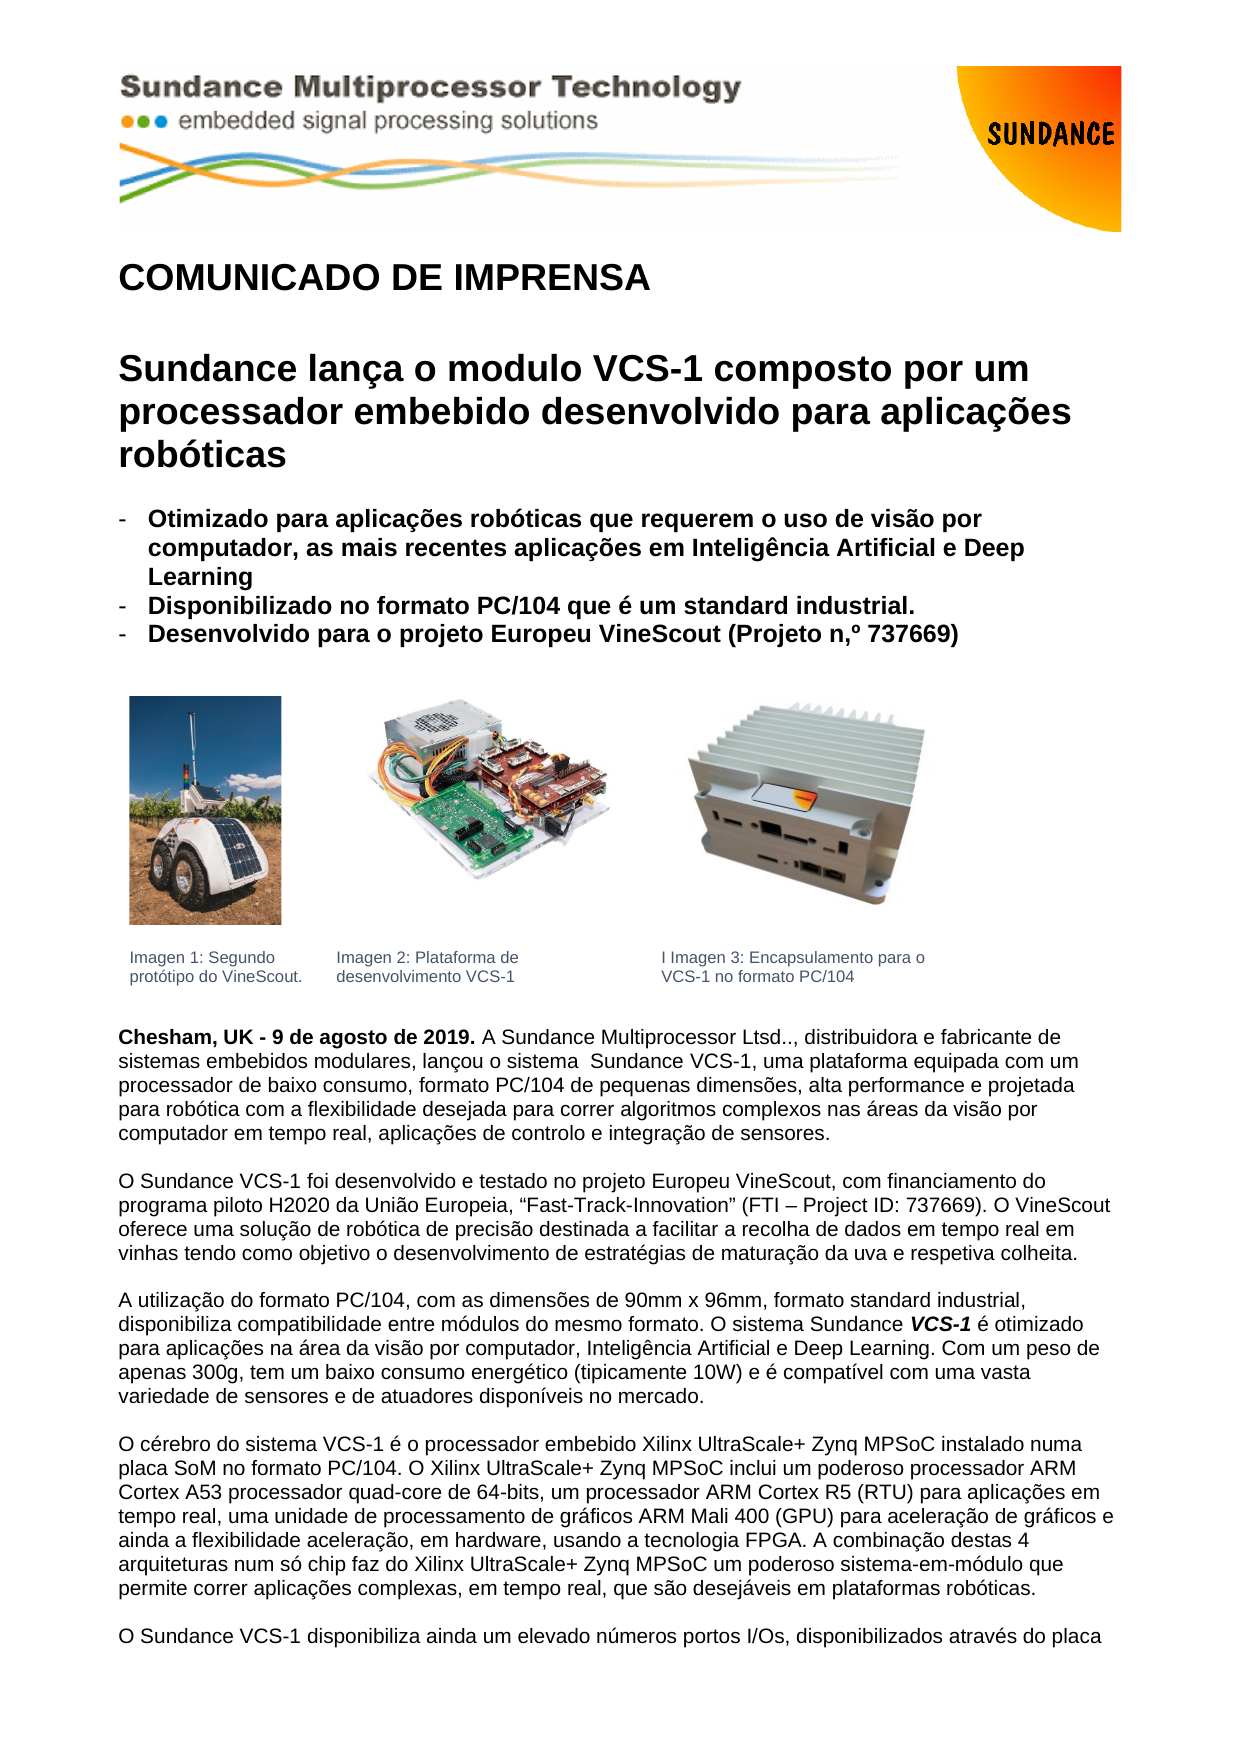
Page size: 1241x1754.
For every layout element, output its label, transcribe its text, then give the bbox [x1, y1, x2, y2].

text Chesham, UK - 9 de agosto de 2019. A Sundance Multiprocessor Ltsd.., distribuidora e fabricante de sistemas embebidos modulares, lançou o sistema Sundance VCS-1, uma plataforma equipada com um processador de baixo consumo, formato PC/104 de pequenas dimensões, alta performance e projetada para robótica com a flexibilidade desejada para correr algoritmos complexos nas áreas da visão por computador em tempo real, aplicações de controlo e integração de sensores. [118, 1025, 1122, 1144]
subtitle Disponibilizado no formato PC/104 que é um standard industrial. [118, 591, 1122, 619]
table_header [325, 696, 650, 948]
text O Sundance VCS-1 foi desenvolvido e testado no projeto Europeu VineScout, com financiamento do programa piloto H2020 da União Europeia, “Fast-Track-Innovation” (FTI – Project ID: 737669). O VineScout oferece uma solução de robótica de precisão destinada a facilitar a recolha de dados em tempo real em vinhas tendo como objetivo o desenvolvimento de estratégias de maturação da uva e respetiva colheita. [118, 1168, 1122, 1264]
text O cérebro do sistema VCS-1 é o processador embebido Xilinx UltraScale+ Zynq MPSoC instalado numa placa SoM no formato PC/104. O Xilinx UltraScale+ Zynq MPSoC inclui um poderoso processador ARM Cortex A53 processador quad-core de 64-bits, um processador ARM Cortex R5 (RTU) para aplicações em tempo real, uma unidade de processamento de gráficos ARM Mali 400 (GPU) para aceleração de gráficos e ainda a flexibilidade aceleração, em hardware, usando a tecnologia FPGA. A combinação destas 4 arquiteturas num só chip faz do Xilinx UltraScale+ Zynq MPSoC um poderoso sistema-em-módulo que permite correr aplicações complexas, em tempo real, que são desejáveis em plataformas robóticas. [118, 1432, 1122, 1600]
table_header [118, 696, 325, 948]
subtitle Desenvolvido para o projeto Europeu VineScout (Projeto n,º 737669) [118, 619, 1122, 648]
table_header [650, 696, 945, 948]
subtitle Sundance lança o modulo VCS-1 composto por um processador embebido desenvolvido para aplicações robóticas [118, 346, 1122, 476]
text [118, 1624, 1122, 1648]
picture [129, 696, 282, 925]
picture [336, 696, 622, 886]
table_cell I Imagen 3: Encapsulamento para o VCS-1 no formato PC/104 [650, 948, 945, 1025]
subtitle Otimizado para aplicações robóticas que requerem o uso de visão por computador, as mais recentes aplicações em Inteligência Artificial e Deep Learning [118, 504, 1122, 591]
table_cell Imagen 2: Plataforma de desenvolvimento VCS-1 [325, 948, 650, 1025]
picture [661, 696, 946, 911]
subtitle COMUNICADO DE IMPRENSA [118, 255, 1122, 298]
text A utilização do formato PC/104, com as dimensões de 90mm x 96mm, formato standard industrial, disponibiliza compatibilidade entre módulos do mesmo formato. O sistema Sundance VCS-1 é otimizado para aplicações na área da visão por computador, Inteligência Artificial e Deep Learning. Com um peso de apenas 300g, tem um baixo consumo energético (tipicamente 10W) e é compatível com uma vasta variedade de sensores e de atuadores disponíveis no mercado. [118, 1288, 1122, 1408]
table_cell Imagen 1: Segundo protótipo do VineScout. [118, 948, 325, 1025]
